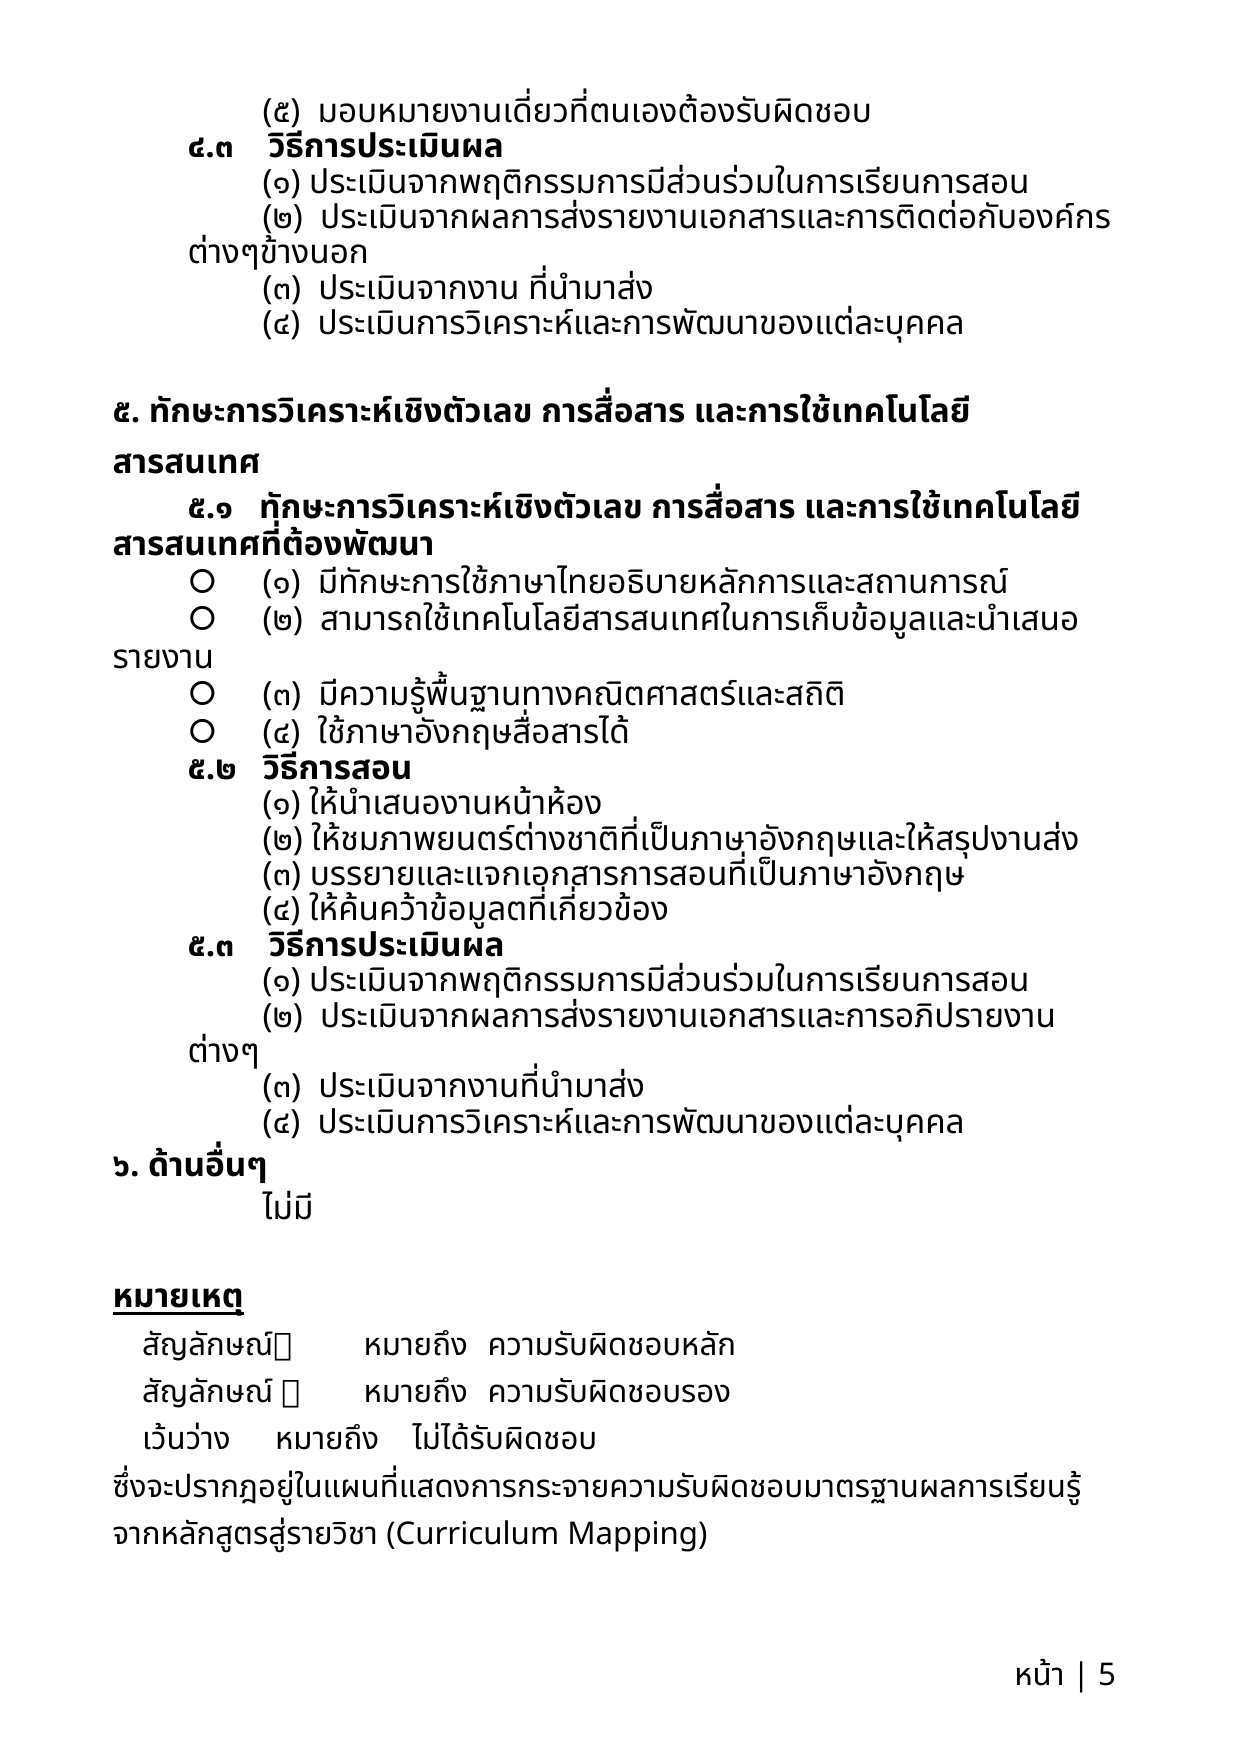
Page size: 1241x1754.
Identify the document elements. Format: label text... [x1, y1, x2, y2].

text (๓) ประเมินจากงานที่นำมาส่ง [187, 1069, 1116, 1105]
text สัญลักษณ์ หมายถึง ความรับผิดชอบรอง [142, 1369, 1116, 1417]
text (๑) ประเมินจากพฤติกรรมการมีส่วนร่วมในการเรียนการสอน [187, 963, 1116, 999]
text (๓) ประเมินจากงาน ที่นำมาส่ง [187, 271, 1116, 306]
text (๒) ให้ชมภาพยนตร์ต่างชาติที่เป็นภาษาอังกฤษและให้สรุปงานส่ง [187, 822, 1116, 857]
text (๓) บรรยายและแจกเอกสารการสอนที่เป็นภาษาอังกฤษ [187, 857, 1116, 892]
text ๔.๓ วิธีการประเมินผล [112, 129, 1116, 165]
text (๔) ประเมินการวิเคราะห์และการพัฒนาของแต่ละบุคคล [187, 1105, 1116, 1140]
text (๓) มีความรู้พื้นฐานทางคณิตศาสตร์และสถิติ [112, 676, 1116, 713]
text (๔) ใช้ภาษาอังกฤษสื่อสารได้ [112, 713, 1116, 751]
text ซึ่งจะปรากฎอยู่ในแผนที่แสดงการกระจายความรับผิดชอบมาตรฐานผลการเรียนรู้จากหลักสูตรสู่รายวิชา (Curriculum Mapping) [112, 1464, 1116, 1558]
text ๖. ด้านอื่นๆ [112, 1140, 1116, 1191]
text (๔) ให้ค้นคว้าข้อมูลตที่เกี่ยวข้อง [187, 892, 1116, 928]
text ๕. ทักษะการวิเคราะห์เชิงตัวเลข การสื่อสาร และการใช้เทคโนโลยีสารสนเทศ [112, 387, 1116, 488]
text ๕.๑ ทักษะการวิเคราะห์เชิงตัวเลข การสื่อสาร และการใช้เทคโนโลยีสารสนเทศที่ต้องพัฒนา [112, 488, 1116, 563]
text สัญลักษณ์ หมายถึง ความรับผิดชอบหลัก [142, 1322, 1116, 1369]
text (๔) ประเมินการวิเคราะห์และการพัฒนาของแต่ละบุคคล [187, 306, 1116, 342]
text (๒) สามารถใช้เทคโนโลยีสารสนเทศในการเก็บข้อมูลและนำเสนอรายงาน [112, 601, 1116, 676]
text (๒) ประเมินจากผลการส่งรายงานเอกสารและการอภิปรายงานต่างๆ [187, 999, 1116, 1069]
text (๒) ประเมินจากผลการส่งรายงานเอกสารและการติดต่อกับองค์กรต่างๆข้างนอก [187, 200, 1116, 271]
text (๑) ประเมินจากพฤติกรรมการมีส่วนร่วมในการเรียนการสอน [187, 165, 1116, 200]
text หมายเหตุ [112, 1272, 1116, 1322]
text (๑) มีทักษะการใช้ภาษาไทยอธิบายหลักการและสถานการณ์ [187, 563, 1116, 601]
text (๕) มอบหมายงานเดี่ยวที่ตนเองต้องรับผิดชอบ [187, 94, 1116, 129]
text ๕.๒ วิธีการสอน [112, 751, 1116, 786]
text ๕.๓ วิธีการประเมินผล [112, 928, 1116, 963]
text ไม่มี [187, 1191, 1116, 1226]
text เว้นว่าง หมายถึง ไม่ได้รับผิดชอบ [142, 1417, 1116, 1464]
text (๑) ให้นำเสนองานหน้าห้อง [187, 786, 1116, 822]
